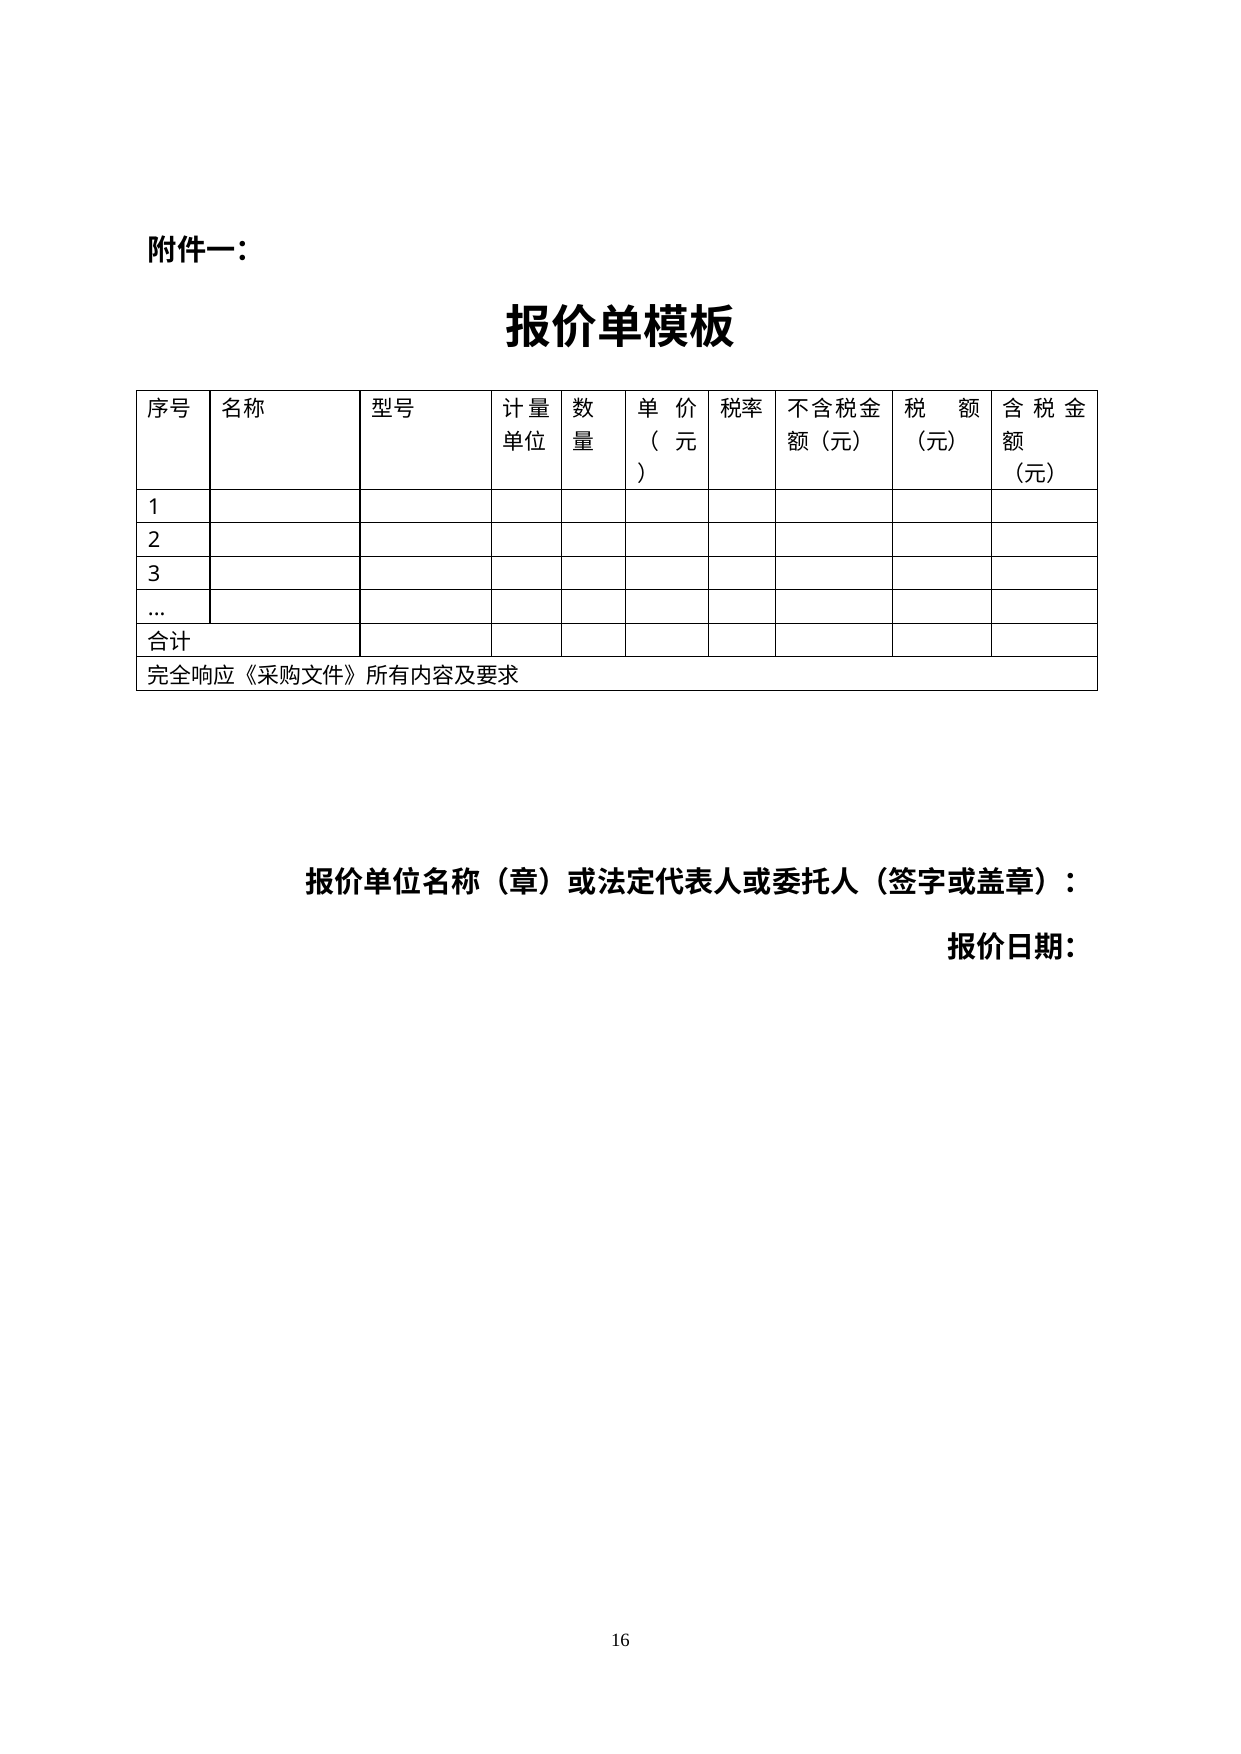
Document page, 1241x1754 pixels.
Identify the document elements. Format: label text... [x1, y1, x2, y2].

table_cell [992, 557, 1097, 589]
table_cell [211, 523, 359, 556]
table_header 型号 [361, 391, 491, 488]
text 报价单位名称（章）或法定代表人或委托人（签字或盖章）： [148, 848, 1092, 913]
table_cell [361, 557, 491, 589]
table_header 名称 [211, 391, 359, 488]
table_header 不含税金额（元） [776, 391, 892, 488]
table_cell [361, 523, 491, 556]
table_cell [562, 490, 625, 522]
table_cell [492, 490, 561, 522]
table_cell [992, 624, 1097, 656]
table_cell [776, 590, 892, 623]
table_cell [893, 590, 991, 623]
table_cell [562, 523, 625, 556]
table_cell [492, 624, 561, 656]
table_cell [562, 557, 625, 589]
table_cell [893, 523, 991, 556]
table_header 序号 [137, 391, 209, 488]
table_cell [361, 624, 491, 656]
table_cell 完全响应《采购文件》所有内容及要求 [137, 657, 1097, 690]
table_cell [709, 490, 775, 522]
table_cell [626, 624, 708, 656]
table_cell [492, 590, 561, 623]
table_header 单价（元） [626, 391, 708, 488]
table_cell [893, 557, 991, 589]
table_cell [211, 557, 359, 589]
table_cell 1 [137, 490, 209, 522]
table_cell [562, 624, 625, 656]
table_header 数量 [562, 391, 625, 488]
table_cell [992, 523, 1097, 556]
text 报价单模板 [148, 290, 1092, 357]
table_header 税率 [709, 391, 775, 488]
table_header 含税金额（元） [992, 391, 1097, 488]
table_cell [992, 590, 1097, 623]
table_cell [492, 523, 561, 556]
table_cell [992, 490, 1097, 522]
table_cell [776, 557, 892, 589]
text 报价日期： [148, 913, 1092, 978]
table_cell [709, 557, 775, 589]
table_cell [492, 557, 561, 589]
table_cell [709, 523, 775, 556]
table_cell [893, 624, 991, 656]
table_cell [626, 523, 708, 556]
table_cell [626, 490, 708, 522]
table_header 计量单位 [492, 391, 561, 488]
text 附件一： [148, 227, 1092, 269]
table_cell ... [137, 590, 209, 623]
table_cell [361, 590, 491, 623]
table_cell [626, 557, 708, 589]
table_header 税额（元） [893, 391, 991, 488]
table_cell [211, 590, 359, 623]
table_cell [776, 523, 892, 556]
table_cell [776, 490, 892, 522]
table_cell [893, 490, 991, 522]
table_cell 合计 [137, 624, 359, 656]
table_cell [776, 624, 892, 656]
table_cell [709, 624, 775, 656]
table_cell [562, 590, 625, 623]
table_cell 3 [137, 557, 209, 589]
table_cell [361, 490, 491, 522]
table_cell [709, 590, 775, 623]
table_cell 2 [137, 523, 209, 556]
table_cell [211, 490, 359, 522]
table_cell [626, 590, 708, 623]
